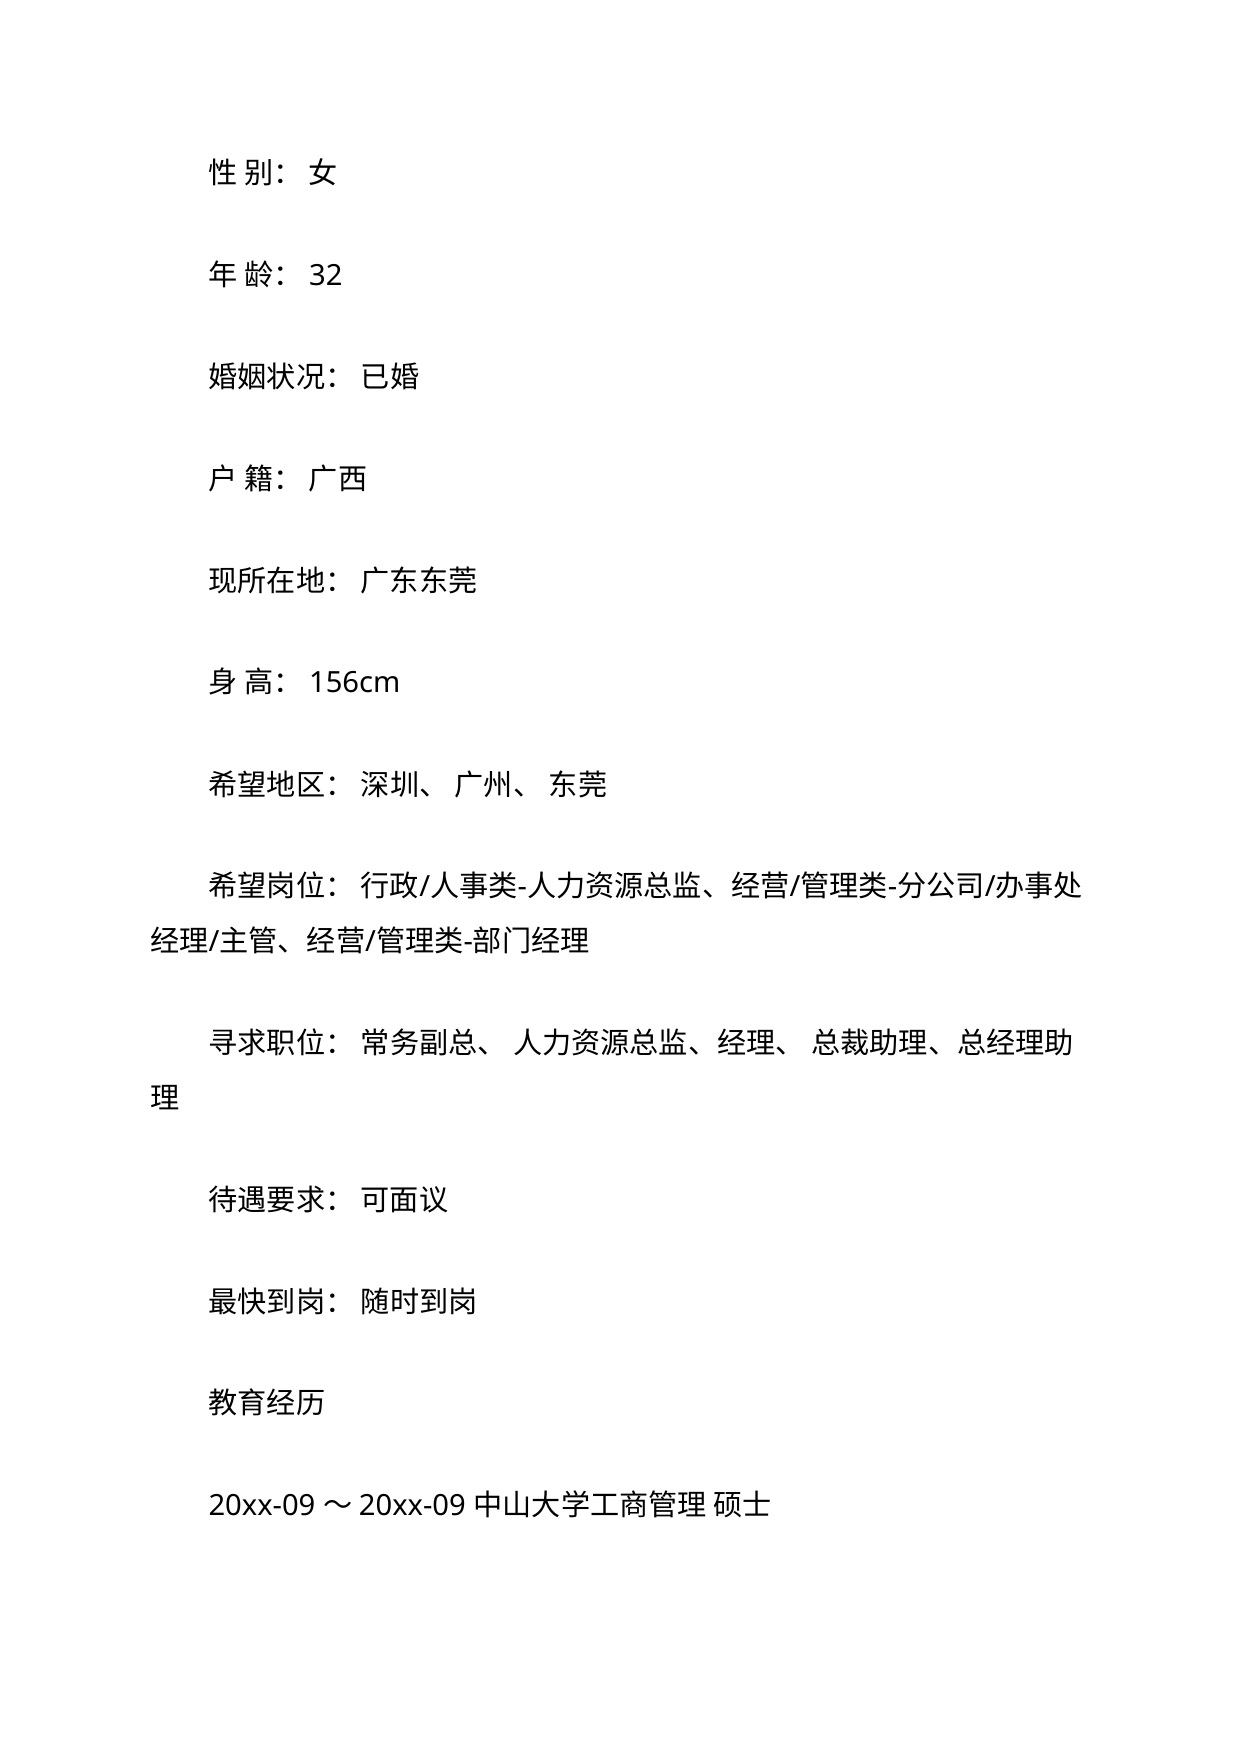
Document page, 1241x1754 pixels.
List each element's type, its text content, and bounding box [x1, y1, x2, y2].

text 婚姻状况： 已婚 [150, 354, 1090, 396]
text 现所在地： 广东东莞 [150, 557, 1090, 599]
text 身 高： 156cm [150, 659, 1090, 701]
text 待遇要求： 可面议 [150, 1176, 1090, 1219]
text 希望地区： 深圳、 广州、 东莞 [150, 761, 1090, 803]
text 年 龄： 32 [150, 252, 1090, 294]
text 性 别： 女 [150, 150, 1090, 192]
text 寻求职位： 常务副总、 人力资源总监、经理、 总裁助理、总经理助理 [150, 1020, 1090, 1117]
text 户 籍： 广西 [150, 456, 1090, 498]
text 20xx-09 ～ 20xx-09 中山大学工商管理 硕士 [150, 1482, 1090, 1524]
text 教育经历 [150, 1380, 1090, 1422]
text 希望岗位： 行政/人事类-人力资源总监、经营/管理类-分公司/办事处经理/主管、经营/管理类-部门经理 [150, 863, 1090, 960]
text 最快到岗： 随时到岗 [150, 1278, 1090, 1321]
